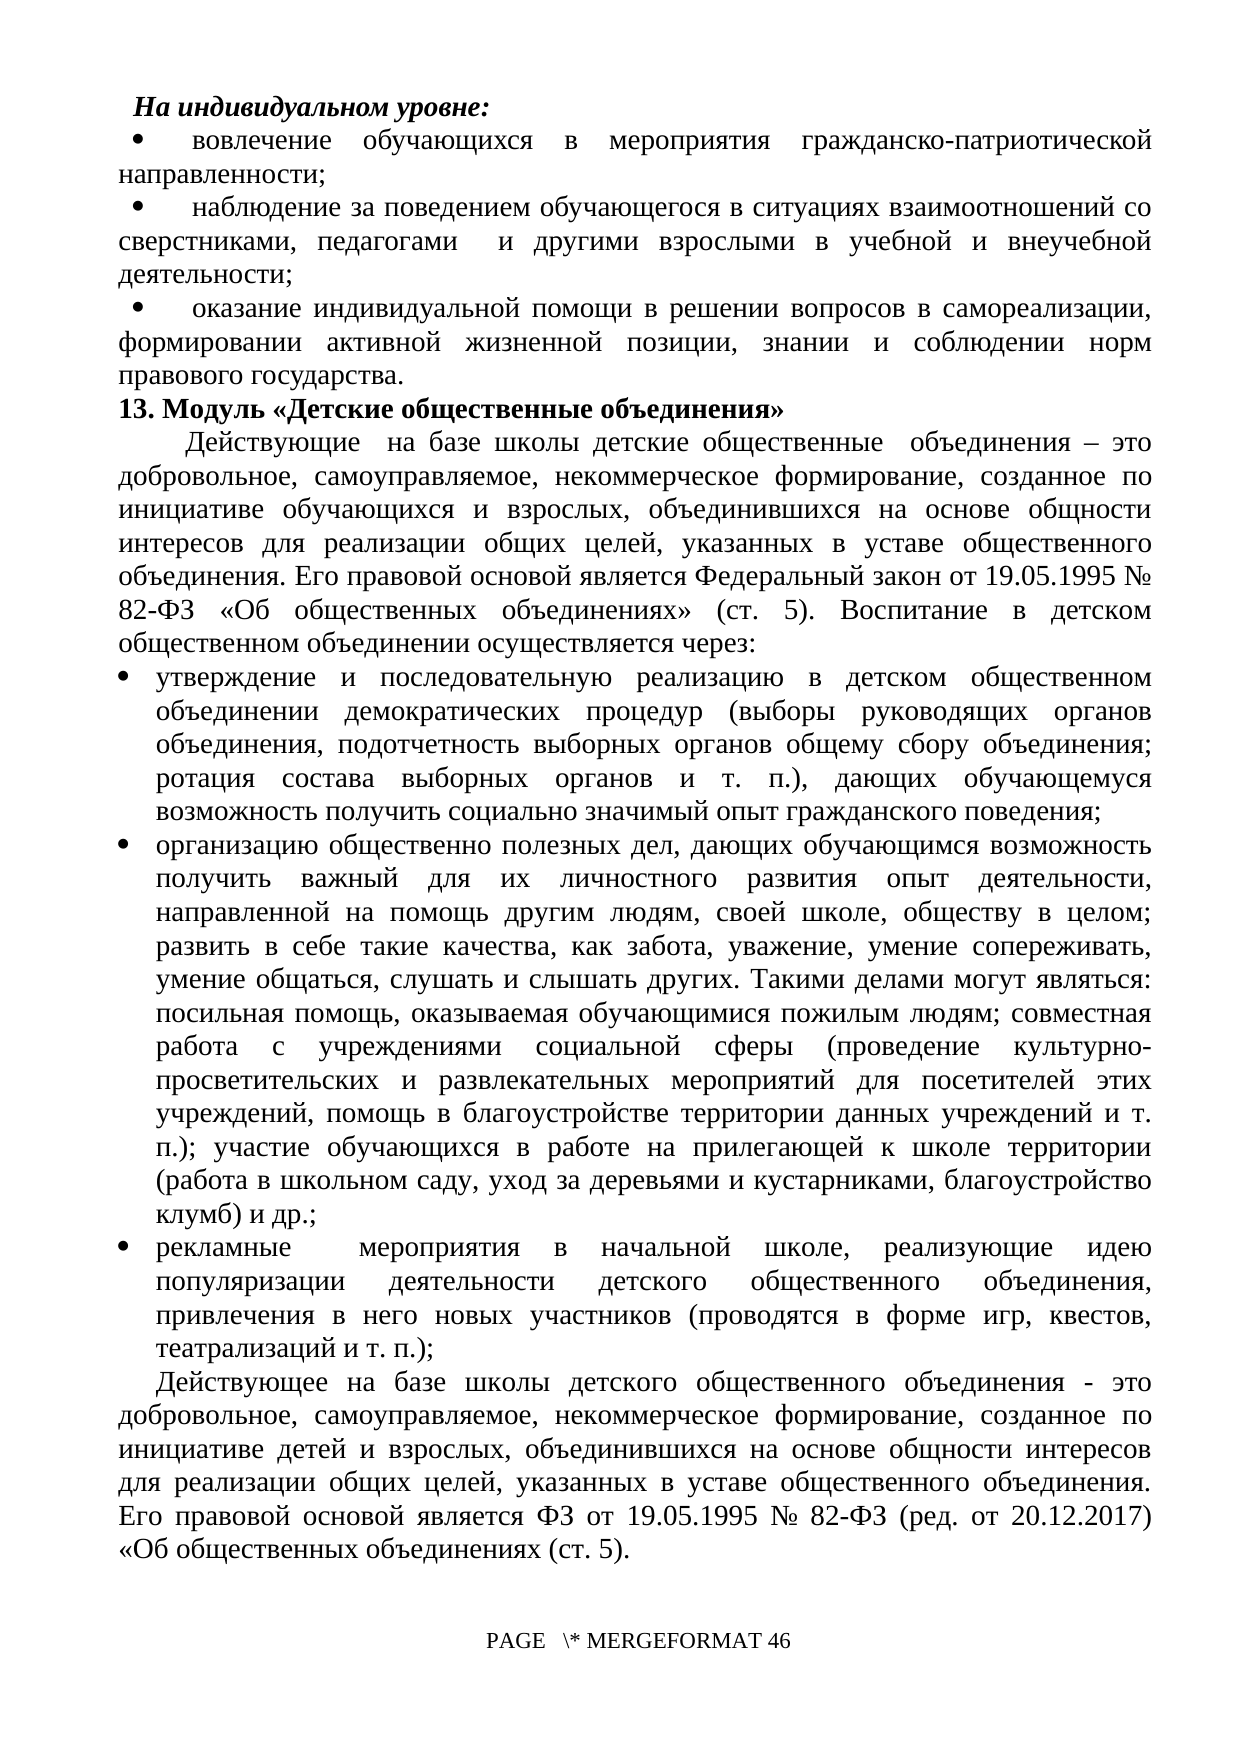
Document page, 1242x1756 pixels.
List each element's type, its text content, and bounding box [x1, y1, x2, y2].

list оказание индивидуальной помощи в решении вопросов в самореализации, формировании активной жизненной позиции, знании и соблюдении норм правового государства. [118, 290, 1153, 391]
text 13. Модуль «Детские общественные объединения» [118, 391, 1153, 424]
text Действующее на базе школы детского общественного объединения - это добровольное, самоуправляемое, некоммерческое формирование, созданное по инициативе детей и взрослых, объединившихся на основе общности интересов для реализации общих целей, указанных в уставе общественного объединения. Его правовой основой является ФЗ от 19.05.1995 № 82-ФЗ (ред. от 20.12.2017) «Об общественных объединениях (ст. 5). [118, 1364, 1153, 1565]
text Действующие на базе школы детские общественные объединения – это добровольное, самоуправляемое, некоммерческое формирование, созданное по инициативе обучающихся и взрослых, объединившихся на основе общности интересов для реализации общих целей, указанных в уставе общественного объединения. Его правовой основой является Федеральный закон от 19.05.1995 № 82-ФЗ «Об общественных объединениях» (ст. 5). Воспитание в детском общественном объединении осуществляется через: [118, 424, 1153, 659]
list вовлечение обучающихся в мероприятия гражданско-патриотической направленности; [118, 122, 1153, 189]
list организацию общественно полезных дел, дающих обучающимся возможность получить важный для их личностного развития опыт деятельности, направленной на помощь другим людям, своей школе, обществу в целом; развить в себе такие качества, как забота, уважение, умение сопереживать, умение общаться, слушать и слышать других. Такими делами могут являться: посильная помощь, оказываемая обучающимися пожилым людям; совместная работа с учреждениями социальной сферы (проведение культурно-просветительских и развлекательных мероприятий для посетителей этих учреждений, помощь в благоустройстве территории данных учреждений и т. п.); участие обучающихся в работе на прилегающей к школе территории (работа в школьном саду, уход за деревьями и кустарниками, благоустройство клумб) и др.; [118, 827, 1153, 1229]
list наблюдение за поведением обучающегося в ситуациях взаимоотношений со сверстниками, педагогами и другими взрослыми в учебной и внеучебной деятельности; [118, 189, 1153, 290]
text На индивидуальном уровне: [118, 89, 1153, 122]
list утверждение и последовательную реализацию в детском общественном объединении демократических процедур (выборы руководящих органов объединения, подотчетность выборных органов общему сбору объединения; ротация состава выборных органов и т. п.), дающих обучающемуся возможность получить социально значимый опыт гражданского поведения; [118, 659, 1153, 827]
list рекламные мероприятия в начальной школе, реализующие идею популяризации деятельности детского общественного объединения, привлечения в него новых участников (проводятся в форме игр, квестов, театрализаций и т. п.); [118, 1229, 1153, 1364]
